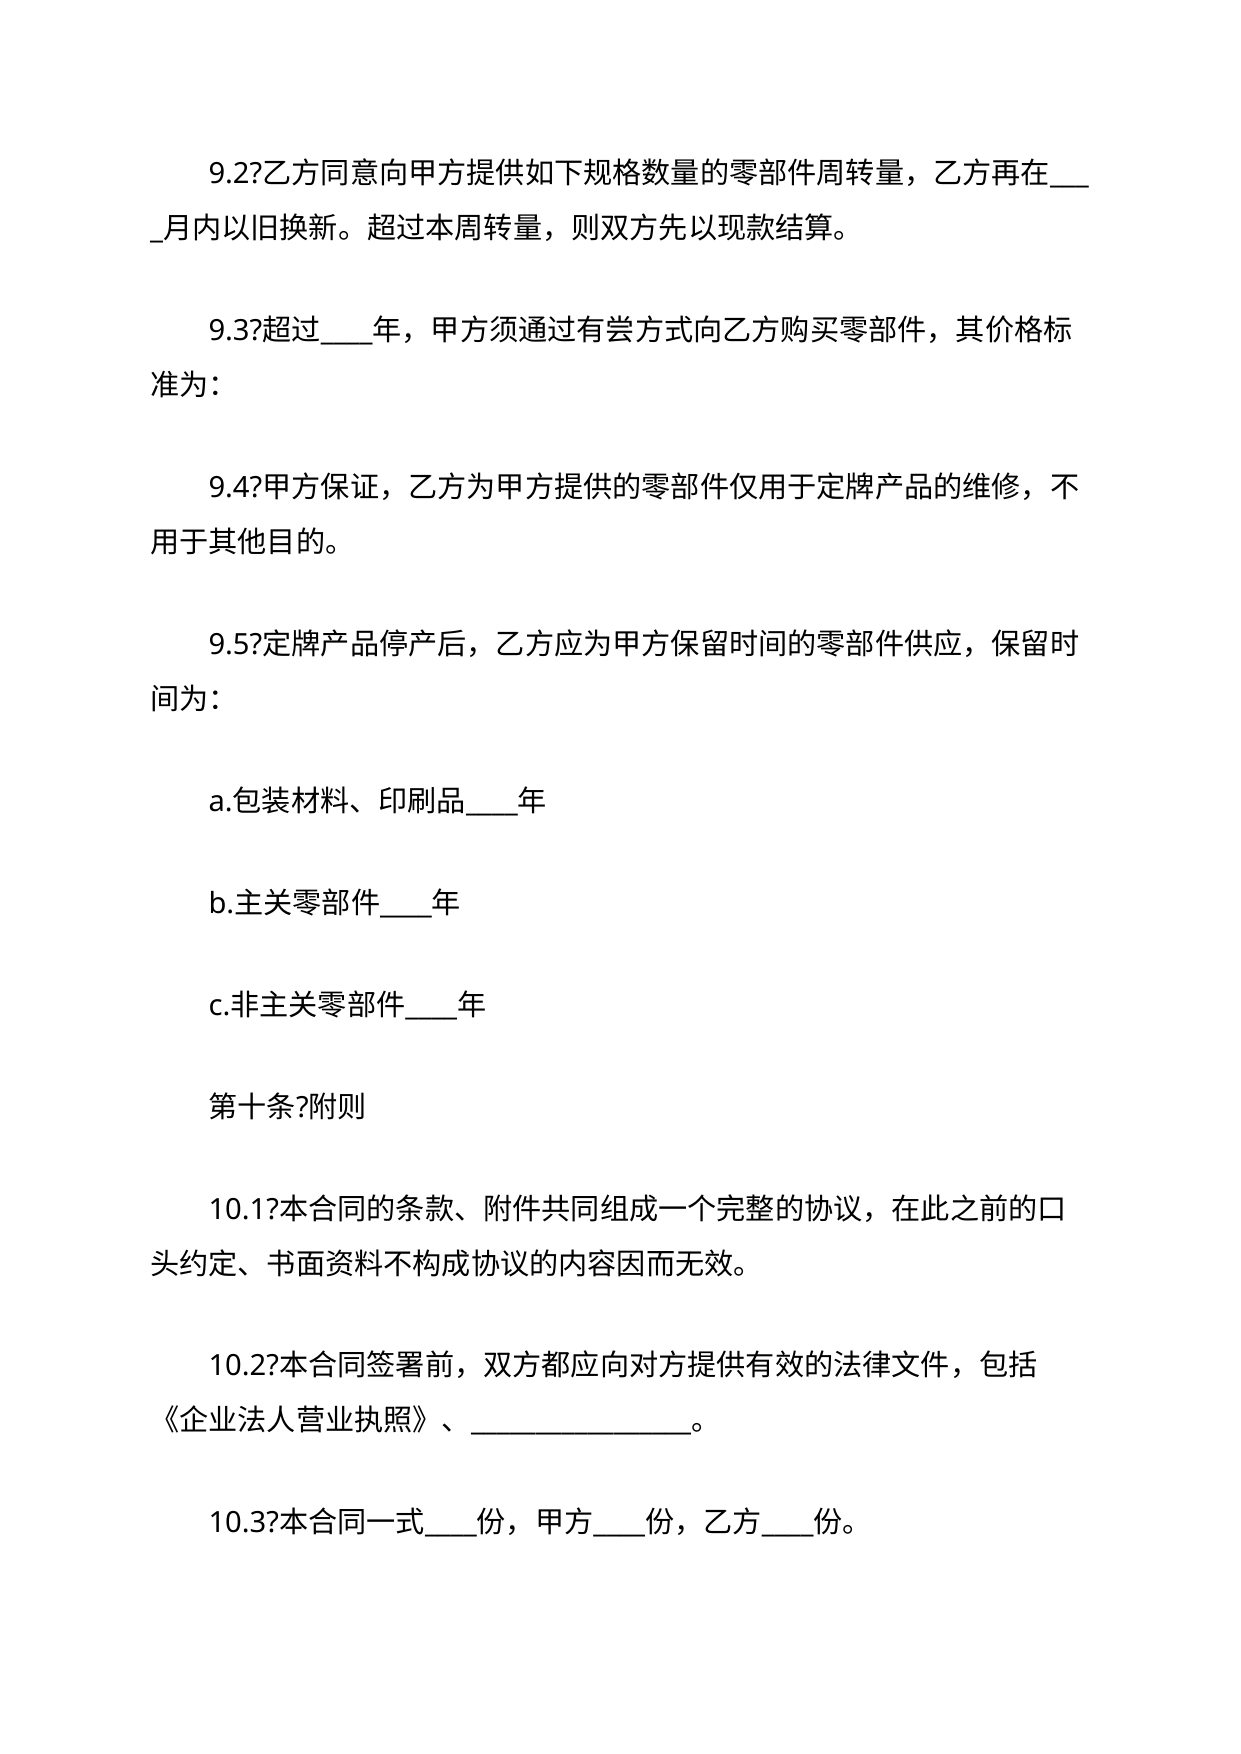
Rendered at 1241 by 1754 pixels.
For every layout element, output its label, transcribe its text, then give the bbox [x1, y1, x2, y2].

text 9.3?超过____年，甲方须通过有尝方式向乙方购买零部件，其价格标准为： [150, 307, 1090, 404]
text 第十条?附则 [150, 1083, 1090, 1126]
text 9.5?定牌产品停产后，乙方应为甲方保留时间的零部件供应，保留时间为： [150, 621, 1090, 718]
text c.非主关零部件____年 [150, 981, 1090, 1024]
text a.包装材料、印刷品____年 [150, 777, 1090, 820]
text 10.3?本合同一式____份，甲方____份，乙方____份。 [150, 1499, 1090, 1541]
text 10.2?本合同签署前，双方都应向对方提供有效的法律文件，包括《企业法人营业执照》、_________________。 [150, 1342, 1090, 1439]
text 9.2?乙方同意向甲方提供如下规格数量的零部件周转量，乙方再在____月内以旧换新。超过本周转量，则双方先以现款结算。 [150, 150, 1090, 247]
text 10.1?本合同的条款、附件共同组成一个完整的协议，在此之前的口头约定、书面资料不构成协议的内容因而无效。 [150, 1185, 1090, 1282]
text b.主关零部件____年 [150, 879, 1090, 922]
text 9.4?甲方保证，乙方为甲方提供的零部件仅用于定牌产品的维修，不用于其他目的。 [150, 464, 1090, 561]
